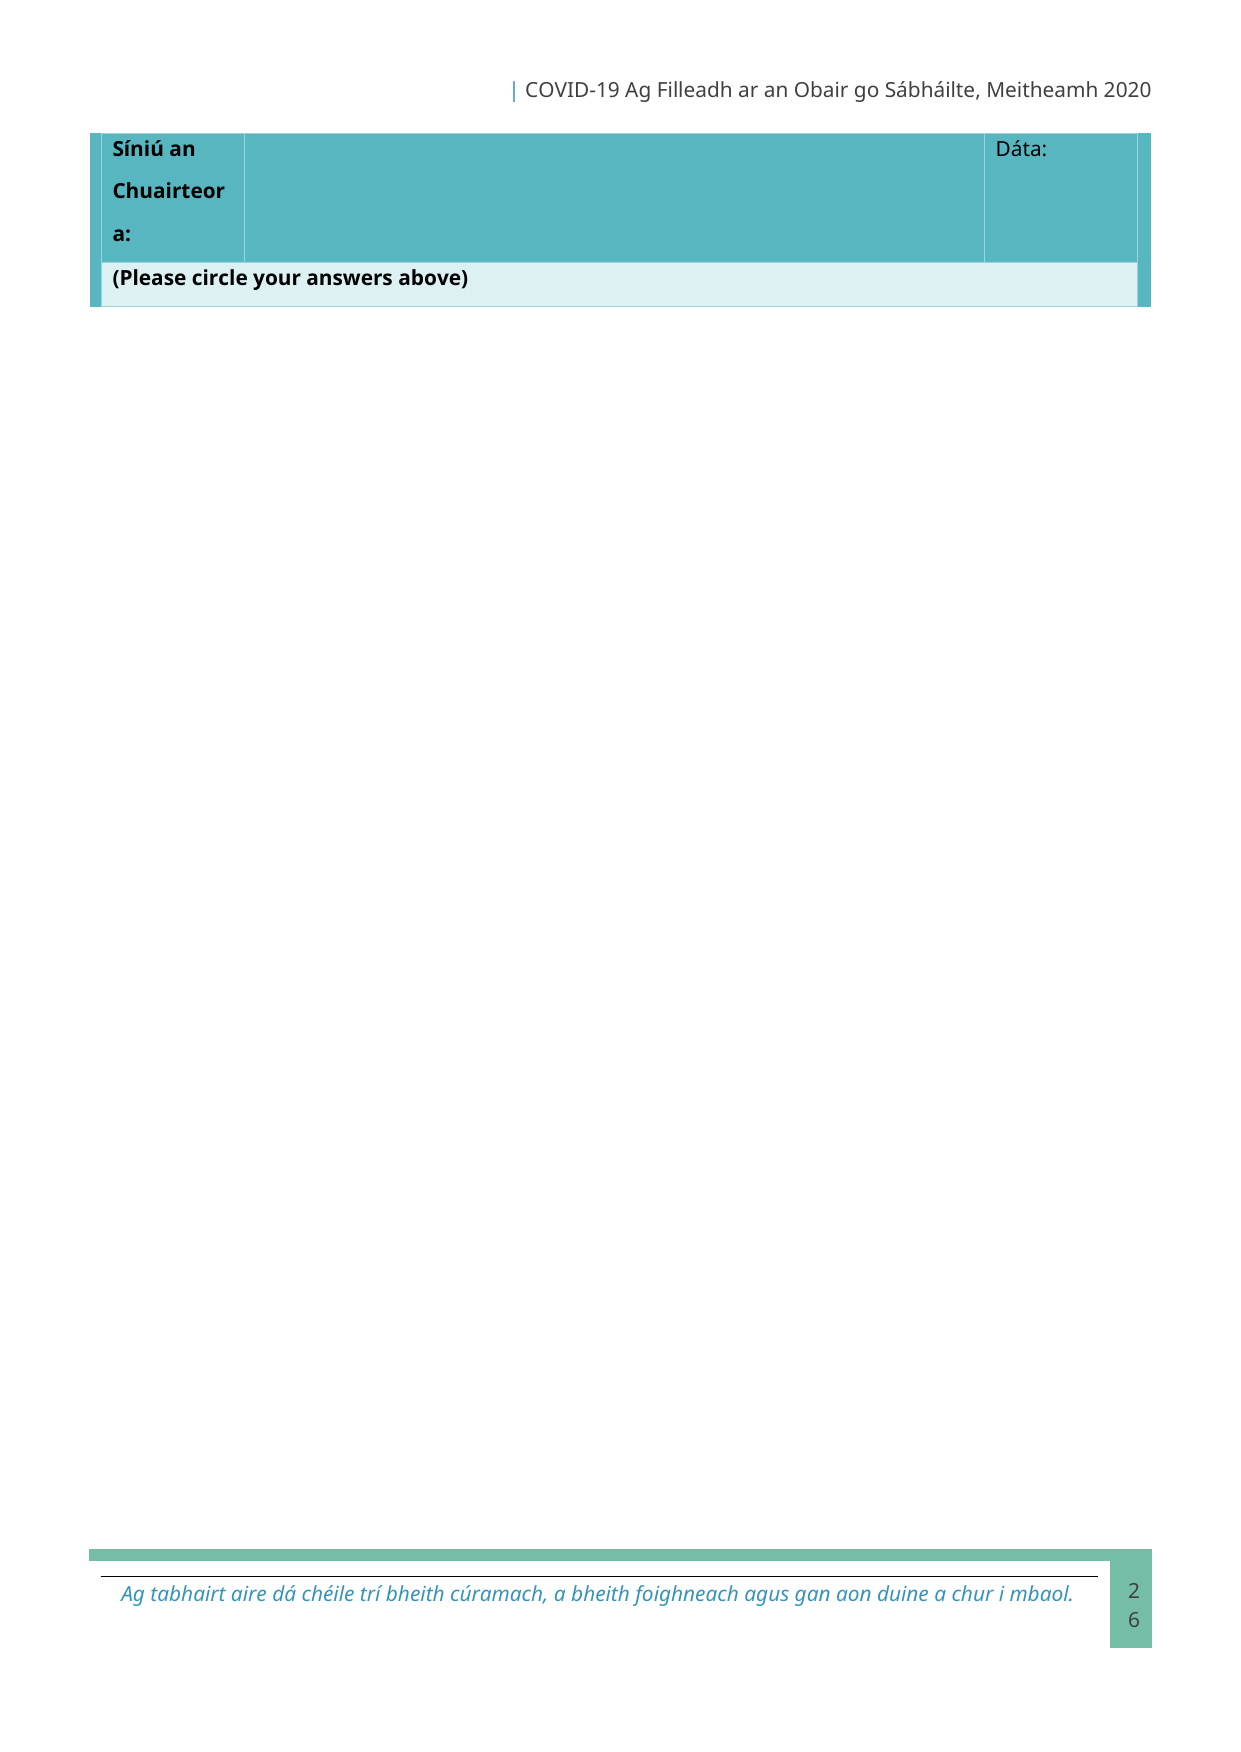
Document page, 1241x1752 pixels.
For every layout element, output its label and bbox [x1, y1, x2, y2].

table_cell [1138, 133, 1151, 307]
table_cell [90, 133, 101, 307]
table_cell [245, 134, 984, 262]
table_cell [985, 134, 1137, 262]
table_cell [102, 134, 244, 262]
